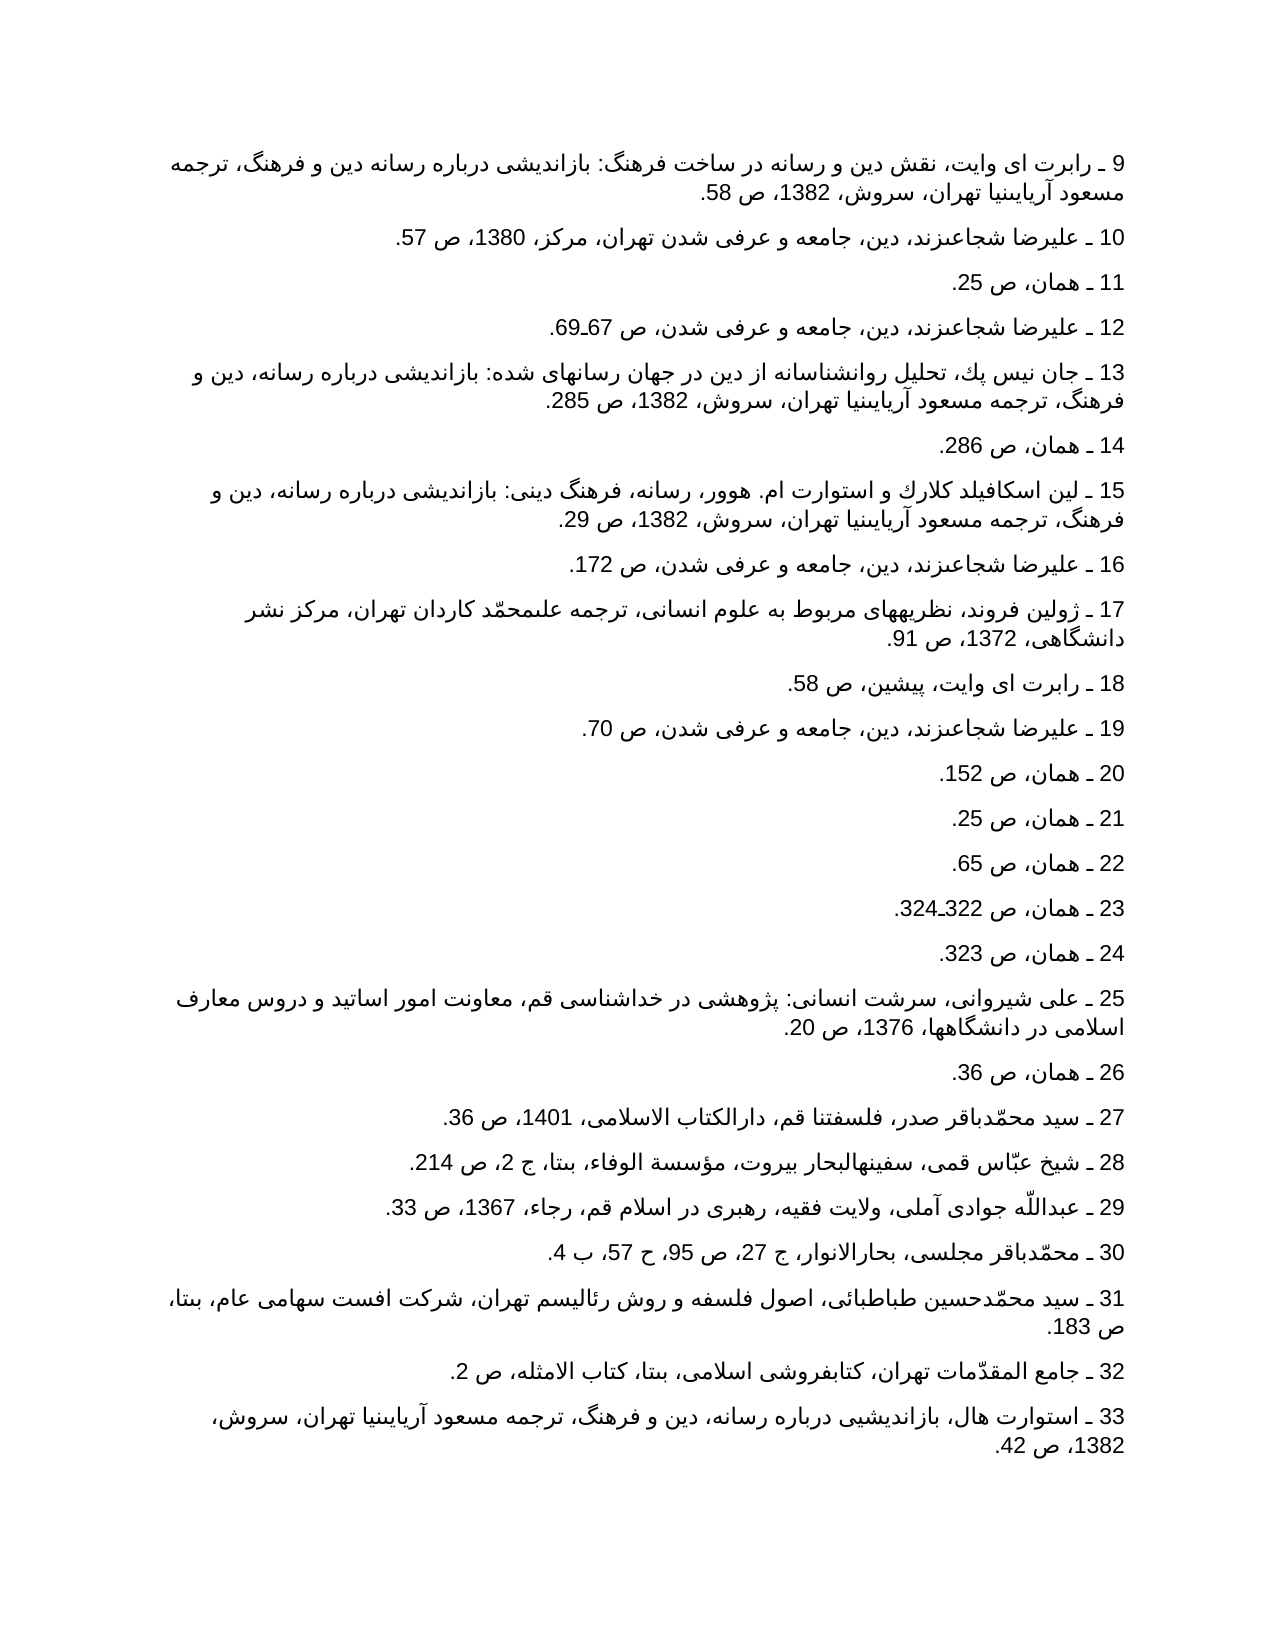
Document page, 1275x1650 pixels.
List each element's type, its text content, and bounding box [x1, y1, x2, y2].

text 16 ـ عليرضا شجاعى‏زند، دين، جامعه و عرفى شدن، ص 172. [150, 551, 1125, 577]
text 21 ـ همان، ص 25. [150, 805, 1125, 831]
text 33 ـ استوارت هال، بازانديشيى درباره رسانه، دين و فرهنگ، ترجمه مسعود آريايى‏نيا تهران، سروش، 1382، ص 42. [150, 1403, 1125, 1458]
text 27 ـ سيد محمّدباقر صدر، فلسفتنا قم، دارالكتاب الاسلامى، 1401، ص 36. [150, 1104, 1125, 1130]
text 18 ـ رابرت اى وايت، پيشين، ص 58. [150, 670, 1125, 696]
text 11 ـ همان، ص 25. [150, 269, 1125, 295]
text 25 ـ على شيروانى، سرشت انسانى: پژوهشى در خداشناسى قم، معاونت امور اساتيد و دروس معارف اسلامى در دانشگاه‏ها، 1376، ص 20. [150, 985, 1125, 1040]
text 32 ـ جامع المقدّمات تهران، كتاب‏فروشى اسلامى، بى‏تا، كتاب الامثله، ص 2. [150, 1358, 1125, 1384]
text 20 ـ همان، ص 152. [150, 760, 1125, 786]
text 26 ـ همان، ص 36. [150, 1059, 1125, 1085]
text 12 ـ عليرضا شجاعى‏زند، دين، جامعه و عرفى شدن، ص 67ـ69. [150, 314, 1125, 340]
text 17 ـ ژولين فروند، نظريه‏هاى مربوط به علوم انسانى، ترجمه على‏محمّد كاردان تهران، مركز نشر دانشگاهى، 1372، ص 91. [150, 596, 1125, 651]
text 10 ـ عليرضا شجاعى‏زند، دين، جامعه و عرفى شدن تهران، مركز، 1380، ص 57. [150, 223, 1125, 250]
text 30 ـ محمّدباقر مجلسى، بحارالانوار، ج 27، ص 95، ح 57، ب 4. [150, 1239, 1125, 1266]
text 22 ـ همان، ص 65. [150, 850, 1125, 876]
text 14 ـ همان، ص 286. [150, 432, 1125, 459]
text 31 ـ سيد محمّدحسين طباطبائى، اصول فلسفه و روش رئاليسم تهران، شركت افست سهامى عام، بى‏تا، ص 183. [150, 1284, 1125, 1339]
text 28 ـ شيخ عبّاس قمى، سفينه‏البحار بيروت، مؤسسة الوفاء، بى‏تا، ج 2، ص 214. [150, 1149, 1125, 1176]
text 29 ـ عبداللّه جوادى آملى، ولايت فقيه، رهبرى در اسلام قم، رجاء، 1367، ص 33. [150, 1194, 1125, 1221]
text 23 ـ همان، ص 322ـ324. [150, 895, 1125, 922]
text 9 ـ رابرت اى وايت، نقش دين و رسانه در ساخت فرهنگ: بازانديشى درباره رسانه دين و فرهنگ، ترجمه مسعود آريايى‏نيا تهران، سروش، 1382، ص 58. [150, 150, 1125, 205]
text 15 ـ لين اسكافيلد كلارك و استوارت ام. هوور، رسانه، فرهنگ دينى: بازانديشى درباره رسانه، دين و فرهنگ، ترجمه مسعود آريايى‏نيا تهران، سروش، 1382، ص 29. [150, 477, 1125, 532]
text 24 ـ همان، ص 323. [150, 940, 1125, 967]
text 13 ـ جان نيس پك، تحليل روان‏شناسانه از دين در جهان رسانه‏اى شده: بازانديشى درباره رسانه، دين و فرهنگ، ترجمه مسعود آريايى‏نيا تهران، سروش، 1382، ص 285. [150, 359, 1125, 414]
text 19 ـ عليرضا شجاعى‏زند، دين، جامعه و عرفى شدن، ص 70. [150, 715, 1125, 741]
